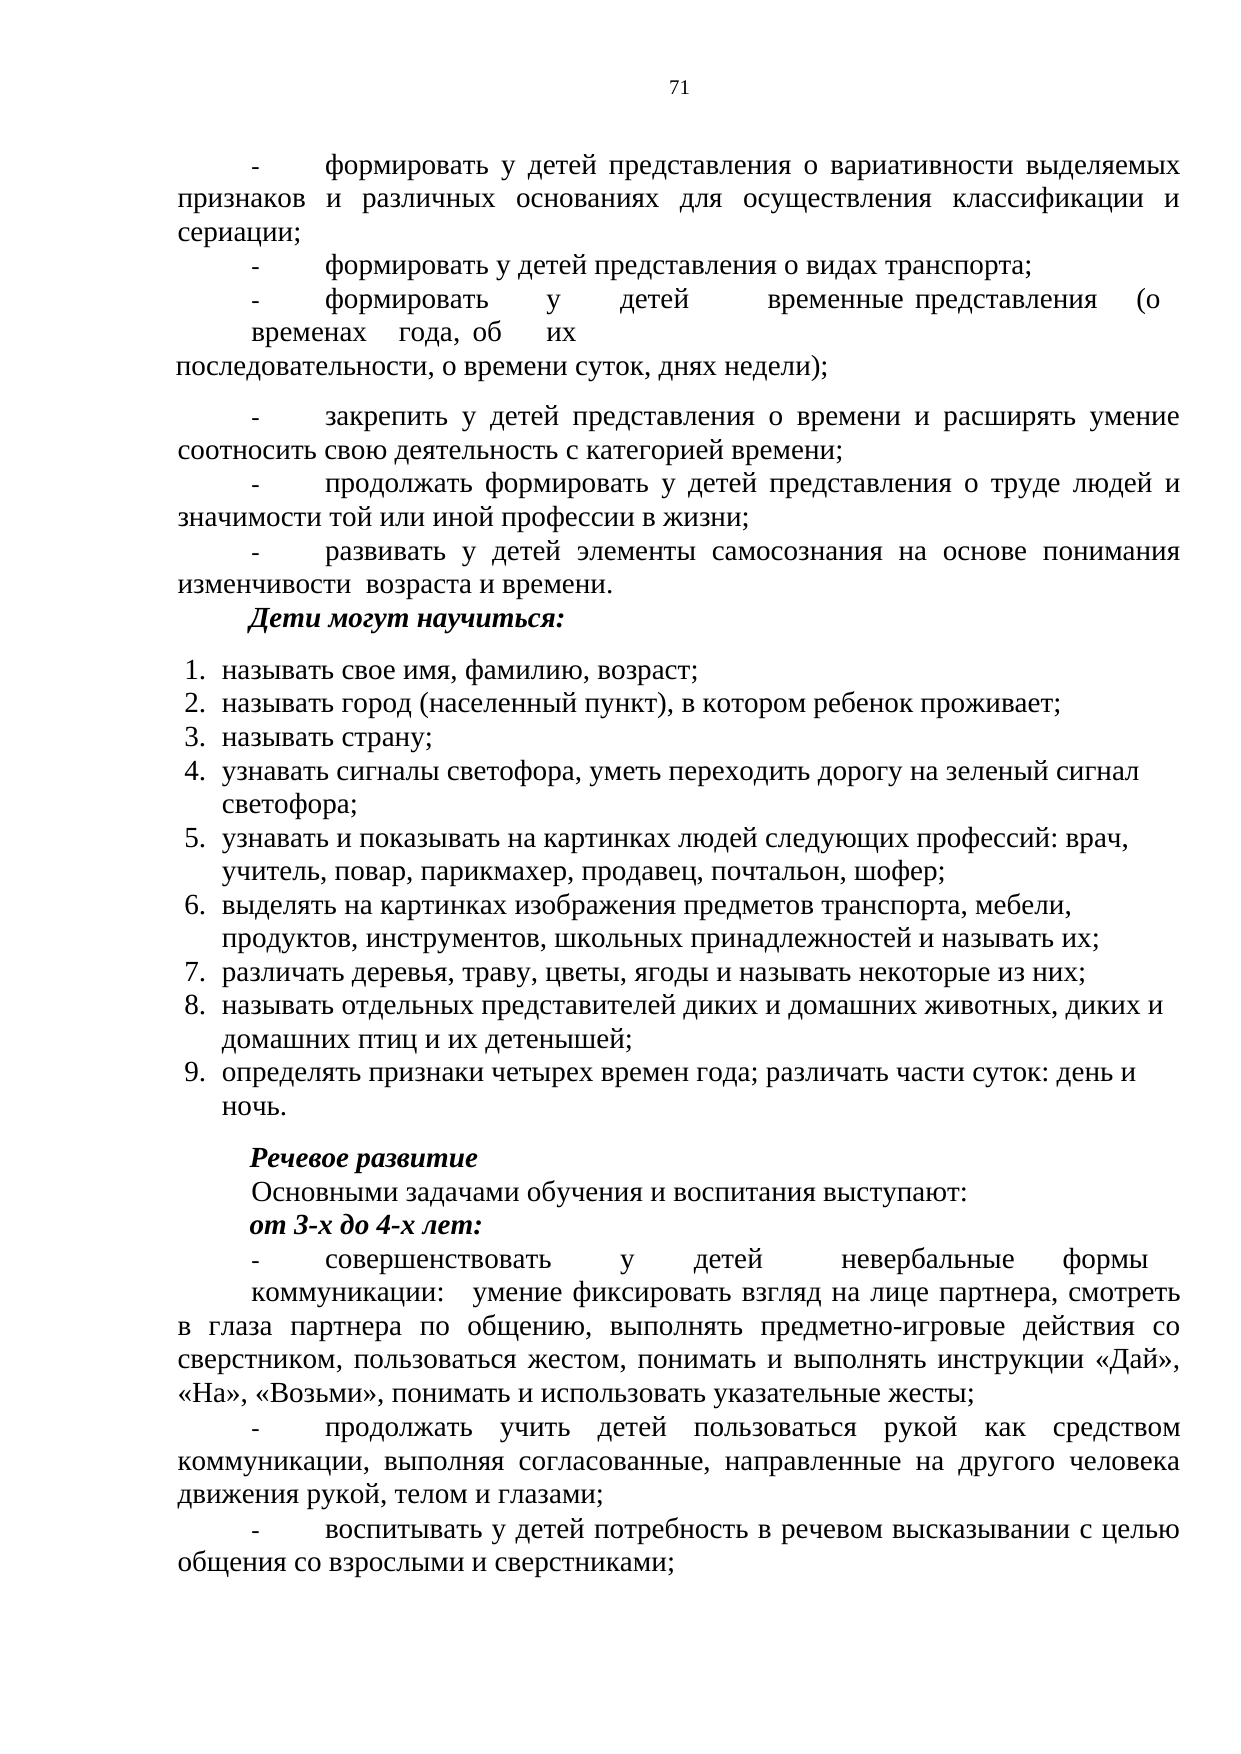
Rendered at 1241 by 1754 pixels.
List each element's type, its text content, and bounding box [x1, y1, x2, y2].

list развивать у детей элементы самосознания на основе понимания изменчивости возраста и времени. [177, 533, 1181, 600]
list формировать у детей временные представления (о временах года, об их [177, 281, 1181, 348]
list закрепить у детей представления о времени и расширять умение соотносить свою деятельность с категорией времени; [177, 398, 1181, 466]
list воспитывать у детей потребность в речевом высказывании с целью общения со взрослыми и сверстниками; [177, 1511, 1181, 1578]
list определять признаки четырех времен года; различать части суток: день и ночь. [184, 1054, 1181, 1122]
list называть город (населенный пункт), в котором ребенок проживает; [184, 686, 1181, 719]
list называть страну; [184, 719, 1181, 753]
list выделять на картинках изображения предметов транспорта, мебели, продуктов, инструментов, школьных принадлежностей и называть их; [184, 887, 1181, 954]
list узнавать и показывать на картинках людей следующих профессий: врач, учитель, повар, парикмахер, продавец, почтальон, шофер; [184, 820, 1181, 887]
text Дети могут научиться: [249, 600, 1181, 633]
list продолжать учить детей пользоваться рукой как средством коммуникации, выполняя согласованные, направленные на другого человека движения рукой, телом и глазами; [177, 1409, 1181, 1510]
text последовательности, о времени суток, днях недели); [176, 348, 1181, 382]
text Основными задачами обучения и воспитания выступают: [251, 1174, 1181, 1207]
text Речевое развитие [249, 1140, 1181, 1174]
list узнавать сигналы светофора, уметь переходить дорогу на зеленый сигнал светофора; [184, 753, 1181, 820]
list различать деревья, траву, цветы, ягоды и называть некоторые из них; [184, 954, 1181, 987]
list называть отдельных представителей диких и домашних животных, диких и домашних птиц и их детенышей; [184, 987, 1181, 1054]
list формировать у детей представления о вариативности выделяемых признаков и различных основаниях для осуществления классификации и сериации; [177, 147, 1181, 247]
text от 3-х до 4-х лет: [249, 1207, 1181, 1241]
list совершенствовать у детей невербальные формы коммуникации: умение фиксировать взгляд на лице партнера, смотреть в глаза партнера по общению, выполнять предметно-игровые действия со сверстником, пользоваться жестом, понимать и выполнять инструкции «Дай», «На», «Возьми», понимать и использовать указательные жесты; [177, 1241, 1181, 1408]
list продолжать формировать у детей представления о труде людей и значимости той или иной профессии в жизни; [177, 466, 1181, 533]
list называть свое имя, фамилию, возраст; [184, 652, 1181, 686]
list формировать у детей представления о видах транспорта; [177, 247, 1181, 281]
